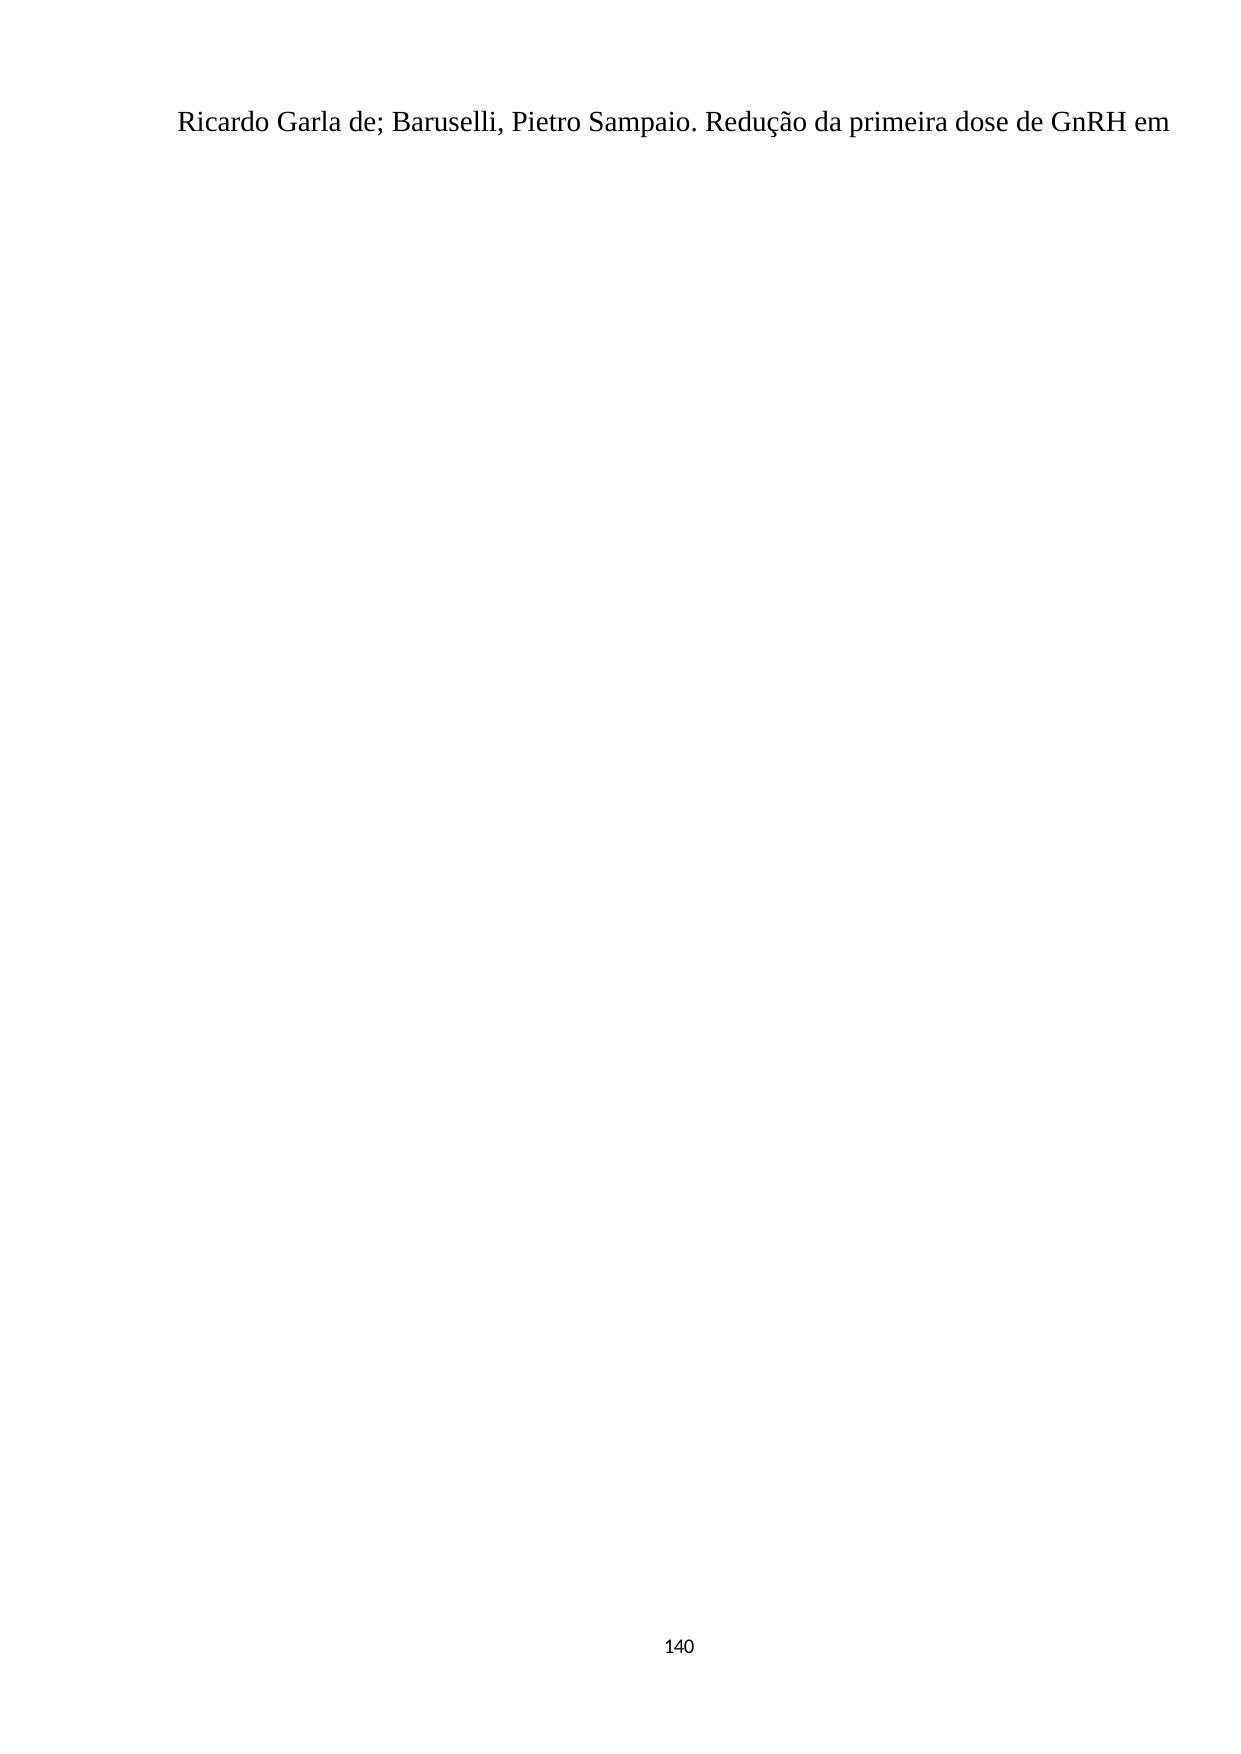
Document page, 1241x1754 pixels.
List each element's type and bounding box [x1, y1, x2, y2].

list [177, 104, 1181, 138]
